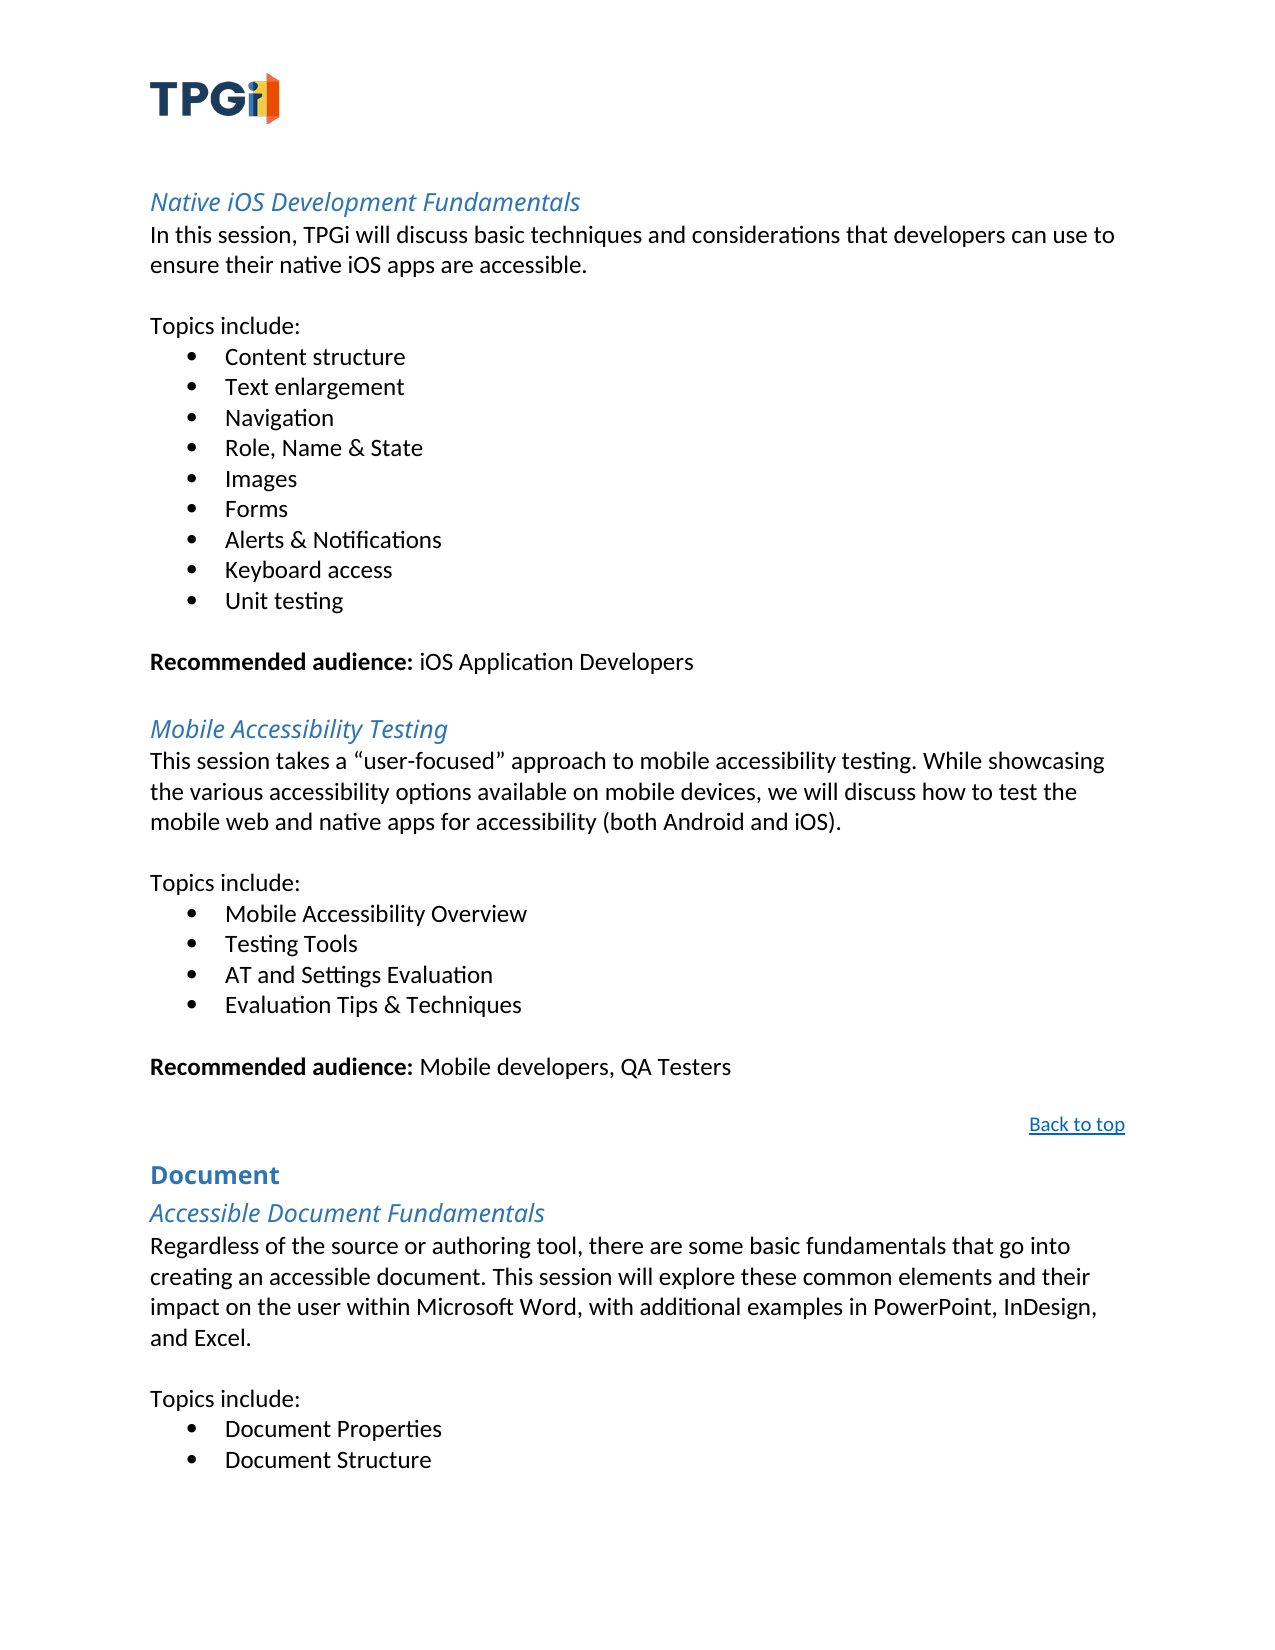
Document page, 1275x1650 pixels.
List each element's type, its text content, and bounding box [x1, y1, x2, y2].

text Topics include: [150, 867, 1125, 898]
list Testing Tools [187, 928, 1125, 959]
list Document Properties [187, 1413, 1125, 1444]
list Forms [187, 493, 1125, 524]
subtitle Accessible Document Fundamentals [150, 1196, 1125, 1230]
list Navigation [187, 402, 1125, 432]
subtitle Document [150, 1158, 1125, 1192]
list Images [187, 463, 1125, 493]
text Regardless of the source or authoring tool, there are some basic fundamentals that go into creating an accessible document. This session will explore these common elements and their impact on the user within Microsoft Word, with additional examples in PowerPoint, InDesign, and Excel. [150, 1230, 1125, 1352]
subtitle Mobile Accessibility Testing [150, 711, 1125, 745]
list Content structure [187, 341, 1125, 371]
text This session takes a “user-focused” approach to mobile accessibility testing. While showcasing the various accessibility options available on mobile devices, we will discuss how to test the mobile web and native apps for accessibility (both Android and iOS). [150, 745, 1125, 837]
list AT and Settings Evaluation [187, 959, 1125, 989]
text Recommended audience: Mobile developers, QA Testers [150, 1051, 1125, 1081]
subtitle Native iOS Development Fundamentals [150, 185, 1125, 219]
text Recommended audience: iOS Application Developers [150, 646, 1125, 677]
text Topics include: [150, 1383, 1125, 1413]
list Keyboard access [187, 554, 1125, 585]
text In this session, TPGi will discuss basic techniques and considerations that developers can use to ensure their native iOS apps are accessible. [150, 219, 1125, 280]
list Role, Name & State [187, 432, 1125, 463]
picture [150, 73, 280, 124]
list Alerts & Notifications [187, 524, 1125, 554]
text Topics include: [150, 310, 1125, 341]
list Unit testing [187, 585, 1125, 616]
list Text enlargement [187, 371, 1125, 402]
list Mobile Accessibility Overview [187, 898, 1125, 928]
list Evaluation Tips & Techniques [187, 989, 1125, 1020]
list Document Structure [187, 1444, 1125, 1474]
text Back to top [150, 1112, 1125, 1137]
